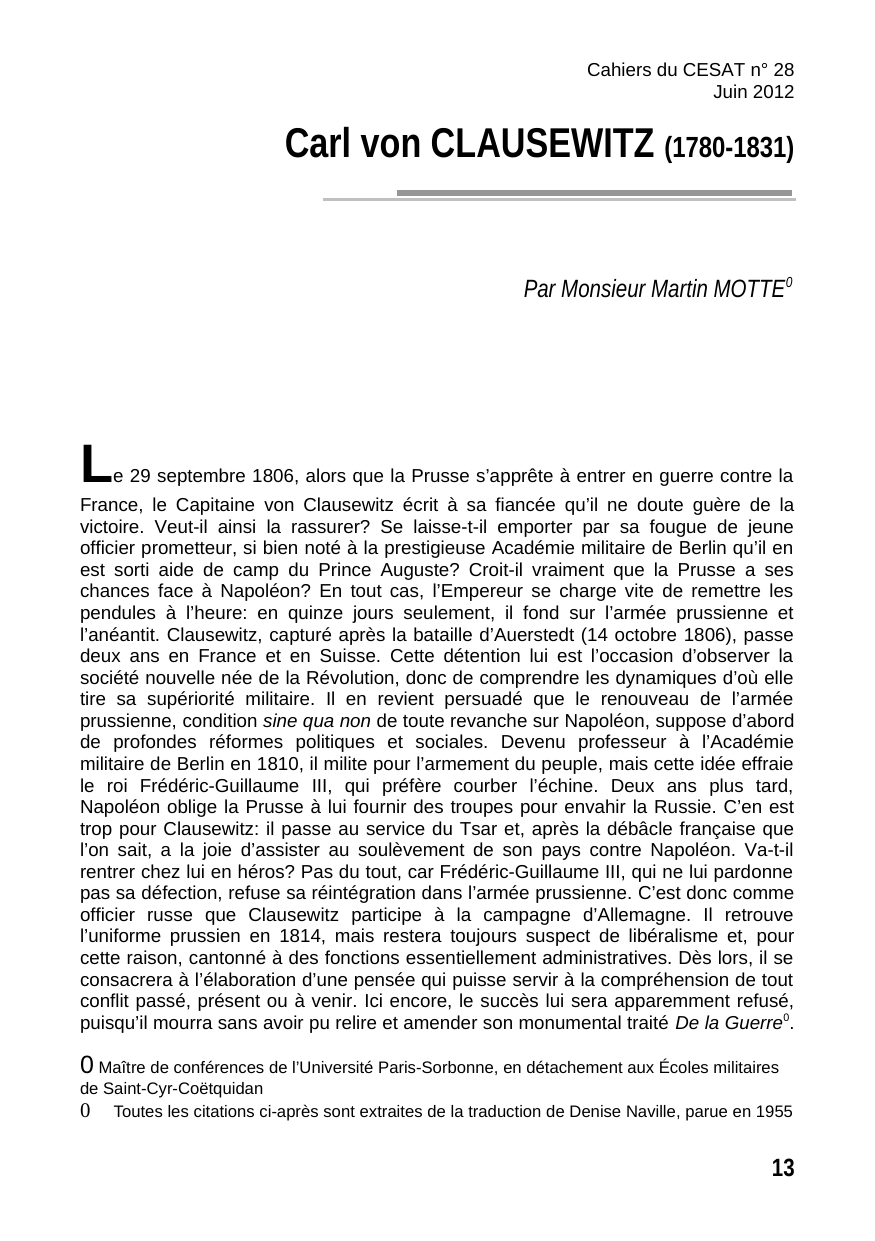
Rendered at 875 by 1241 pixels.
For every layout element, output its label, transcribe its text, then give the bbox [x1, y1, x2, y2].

text Par Monsieur Martin MOTTE [80, 274, 794, 302]
text Carl von CLAUSEWITZ (1780-1831) [80, 118, 794, 166]
